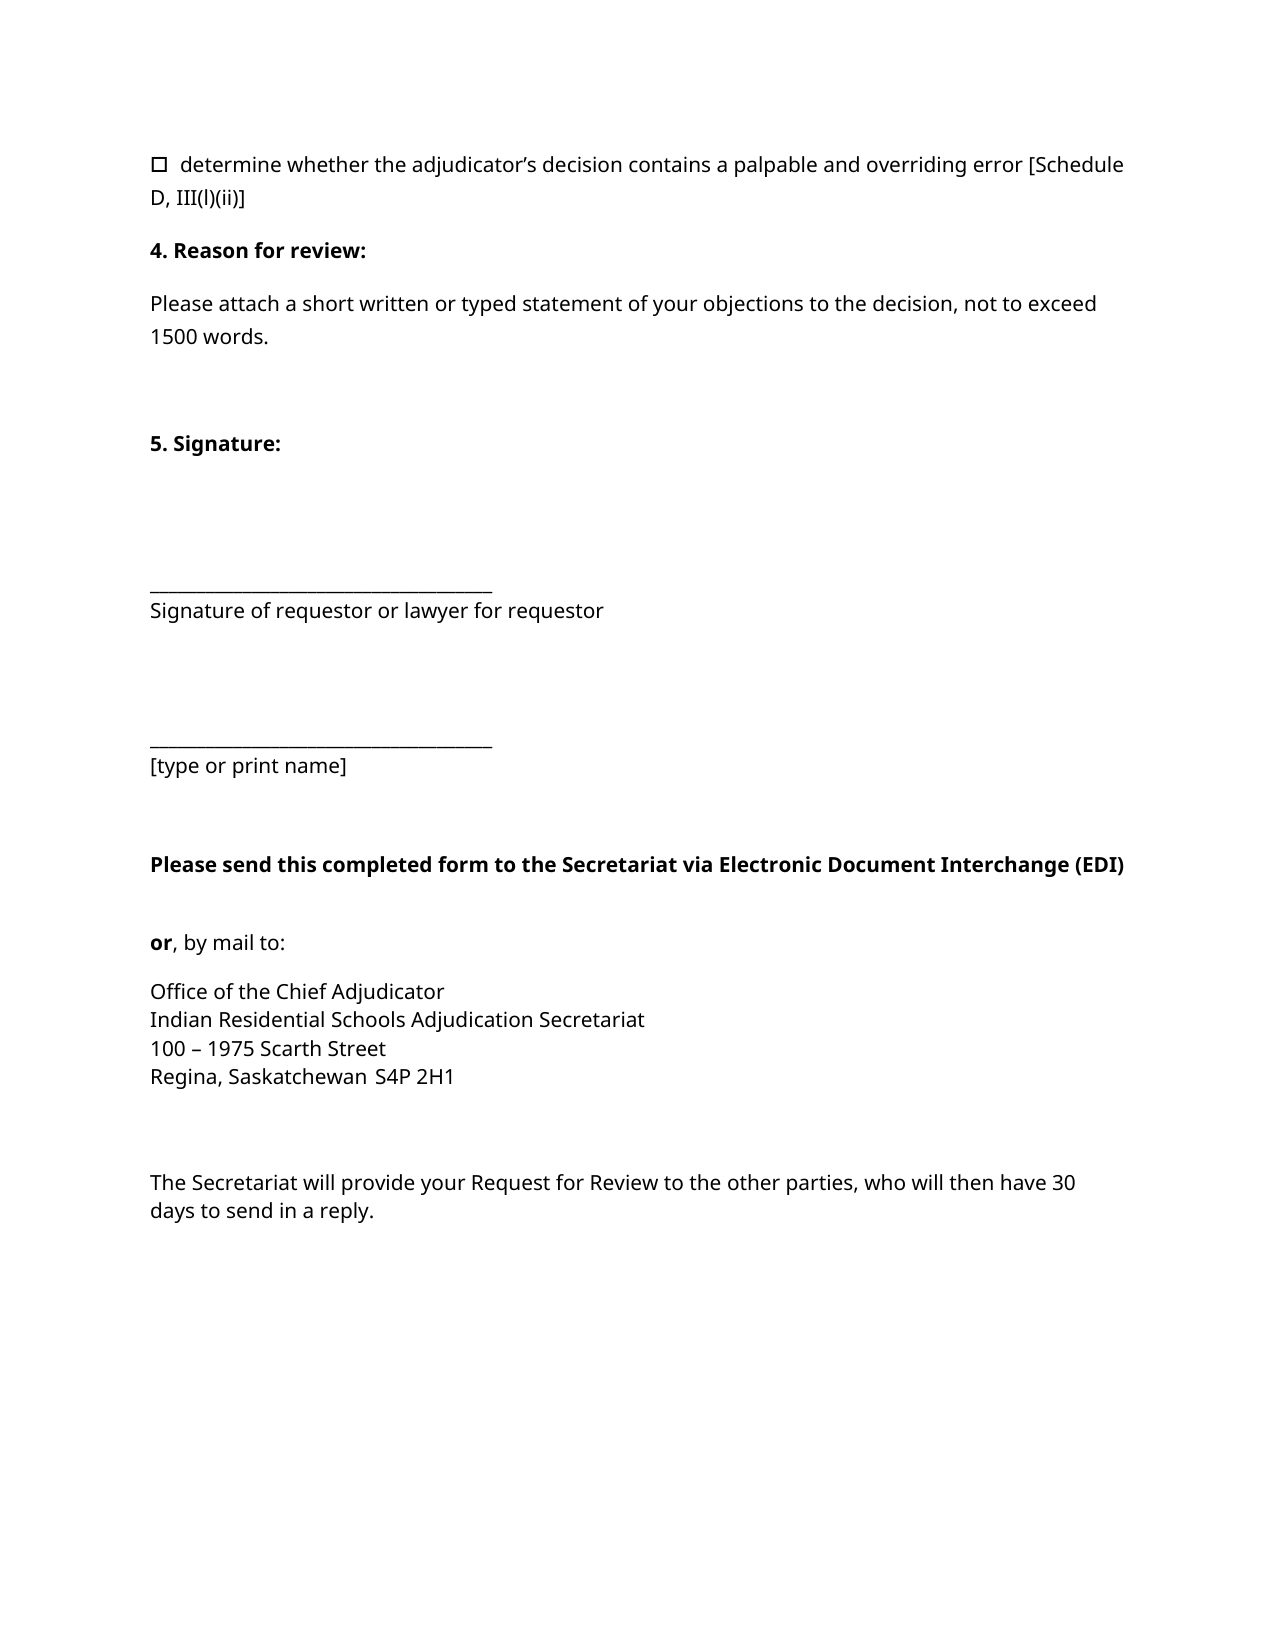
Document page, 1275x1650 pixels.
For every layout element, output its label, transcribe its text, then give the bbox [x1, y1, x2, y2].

text Please send this completed form to the Secretariat via Electronic Document Interchange (EDI) [150, 850, 1125, 878]
text 4. Reason for review: [150, 236, 1125, 264]
text _____________________________________ Signature of requestor or lawyer for requestor [150, 568, 1125, 625]
text or, by mail to: [150, 899, 1125, 956]
text Office of the Chief Adjudicator Indian Residential Schools Adjudication Secretariat 100 – 1975 Scarth Street Regina, Saskatchewan S4P 2H1 [150, 977, 1125, 1147]
text Please attach a short written or typed statement of your objections to the decision, not to exceed 1500 words. [150, 289, 1125, 351]
text _____________________________________ [type or print name] [150, 723, 1125, 780]
text 5. Signature: [150, 429, 1125, 489]
text The Secretariat will provide your Request for Review to the other parties, who will then have 30 days to send in a reply. [150, 1168, 1125, 1225]
text determine whether the adjudicator’s decision contains a palpable and overriding error [Schedule D, III(l)(ii)] [150, 150, 1125, 211]
